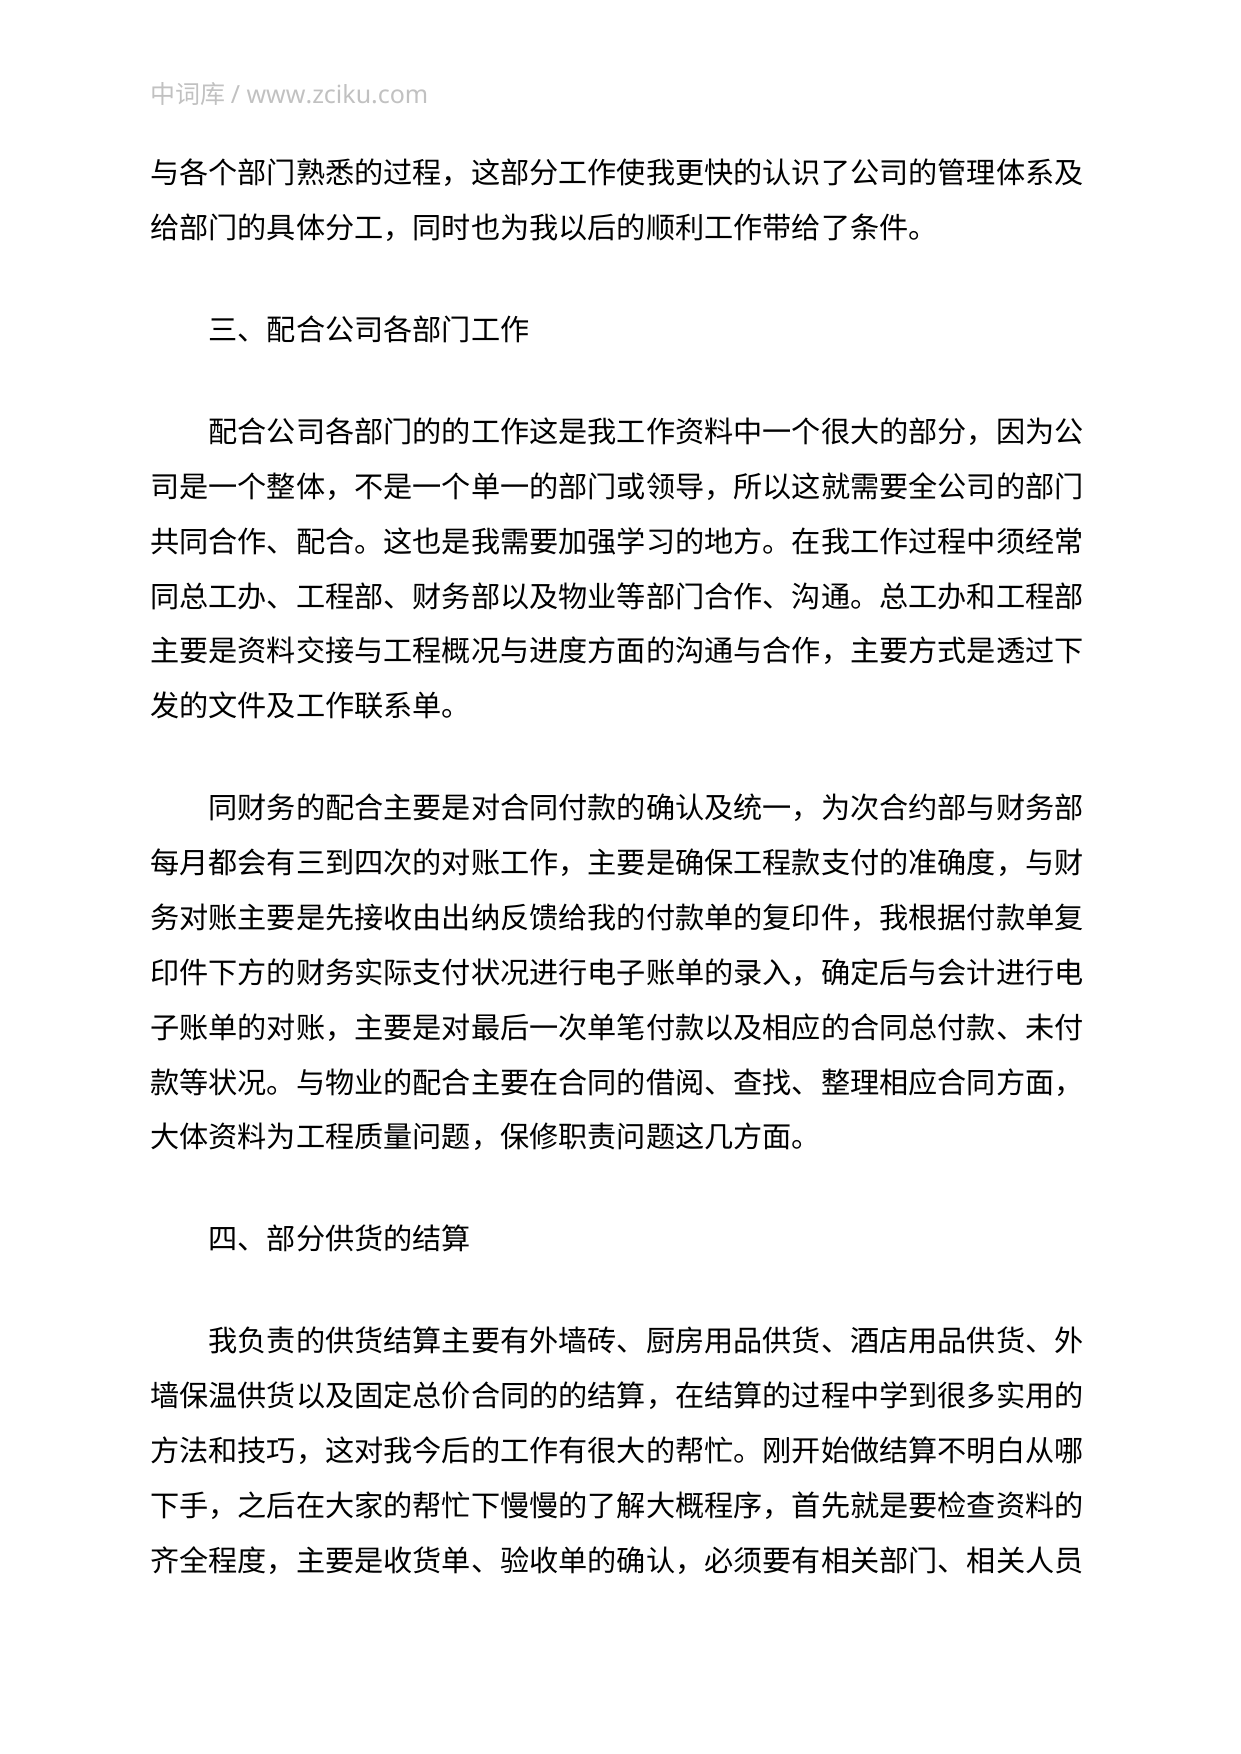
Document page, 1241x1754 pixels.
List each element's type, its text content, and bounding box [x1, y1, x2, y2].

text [150, 1318, 1090, 1579]
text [150, 150, 1090, 247]
text 四、部分供货的结算 [150, 1216, 1090, 1258]
text 配合公司各部门的的工作这是我工作资料中一个很大的部分，因为公司是一个整体，不是一个单一的部门或领导，所以这就需要全公司的部门共同合作、配合。这也是我需要加强学习的地方。在我工作过程中须经常同总工办、工程部、财务部以及物业等部门合作、沟通。总工办和工程部主要是资料交接与工程概况与进度方面的沟通与合作，主要方式是透过下发的文件及工作联系单。 [150, 408, 1090, 725]
text 三、配合公司各部门工作 [150, 307, 1090, 349]
text 同财务的配合主要是对合同付款的确认及统一，为次合约部与财务部每月都会有三到四次的对账工作，主要是确保工程款支付的准确度，与财务对账主要是先接收由出纳反馈给我的付款单的复印件，我根据付款单复印件下方的财务实际支付状况进行电子账单的录入，确定后与会计进行电子账单的对账，主要是对最后一次单笔付款以及相应的合同总付款、未付款等状况。与物业的配合主要在合同的借阅、查找、整理相应合同方面，大体资料为工程质量问题，保修职责问题这几方面。 [150, 785, 1090, 1156]
